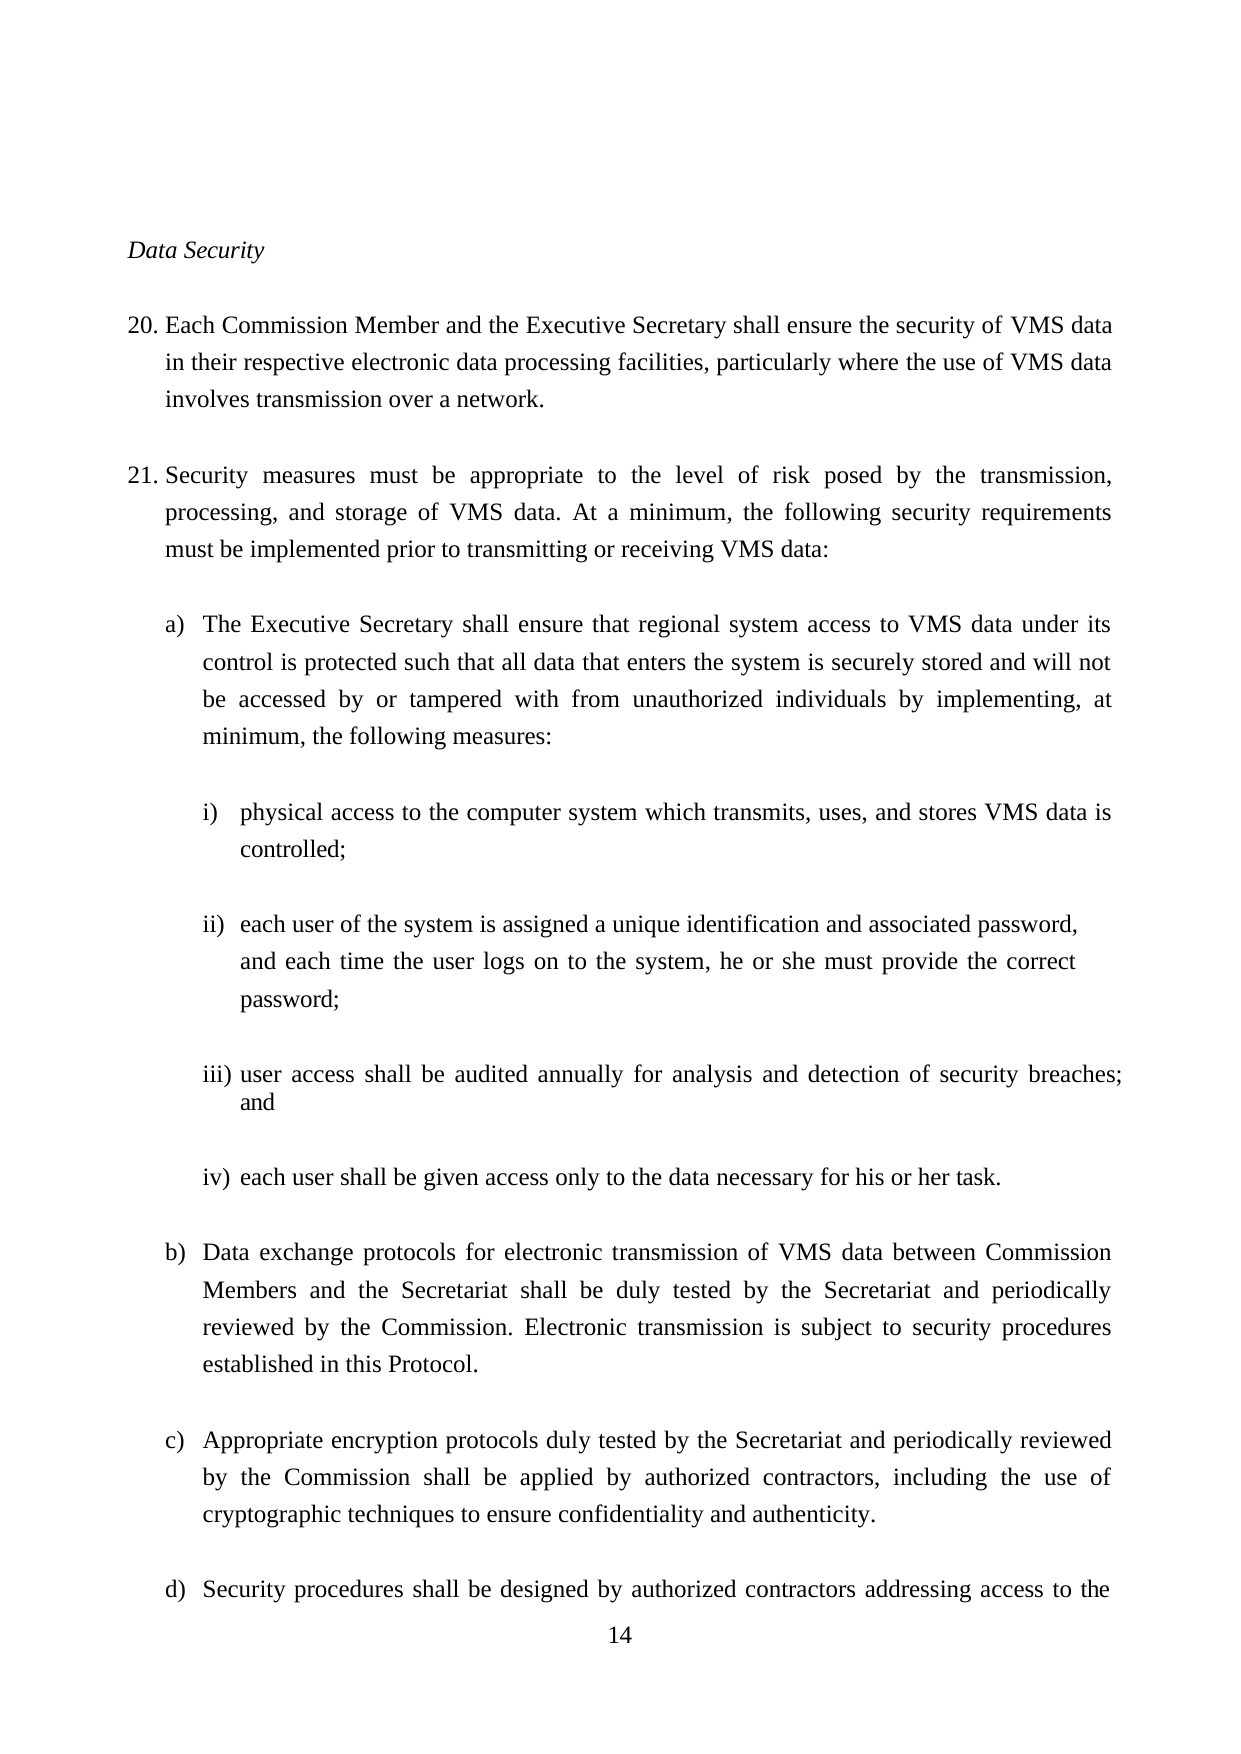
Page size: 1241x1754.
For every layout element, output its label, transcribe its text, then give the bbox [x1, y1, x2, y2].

list each user shall be given access only to the data necessary for his or her task. [202, 1162, 1123, 1191]
list Security measures must be appropriate to the level of risk posed by the transmission, processing, and storage of VMS data. At a minimum, the following security requirements must be implemented prior to transmitting or receiving VMS data: [127, 460, 1113, 563]
list Each Commission Member and the Executive Secretary shall ensure the security of VMS data in their respective electronic data processing facilities, particularly where the use of VMS data involves transmission over a network. [127, 310, 1113, 413]
list The Executive Secretary shall ensure that regional system access to VMS data under its control is protected such that all data that enters the system is securely stored and will not be accessed by or tampered with from unauthorized individuals by implementing, at minimum, the following measures: [165, 609, 1113, 750]
list Appropriate encryption protocols duly tested by the Secretariat and periodically reviewed by the Commission shall be applied by authorized contractors, including the use of cryptographic techniques to ensure confidentiality and authenticity. [165, 1425, 1113, 1528]
list Data exchange protocols for electronic transmission of VMS data between Commission Members and the Secretariat shall be duly tested by the Secretariat and periodically reviewed by the Commission. Electronic transmission is subject to security procedures established in this Protocol. [165, 1237, 1113, 1378]
list user access shall be audited annually for analysis and detection of security breaches; and [202, 1059, 1123, 1116]
list each user of the system is assigned a unique identification and associated password, and each time the user logs on to the system, he or she must provide the correct password; [202, 909, 1078, 1012]
list physical access to the computer system which transmits, uses, and stores VMS data is controlled; [202, 797, 1113, 863]
text Data Security [127, 235, 1123, 264]
list Security procedures shall be designed by authorized contractors addressing access to the [165, 1574, 1123, 1603]
